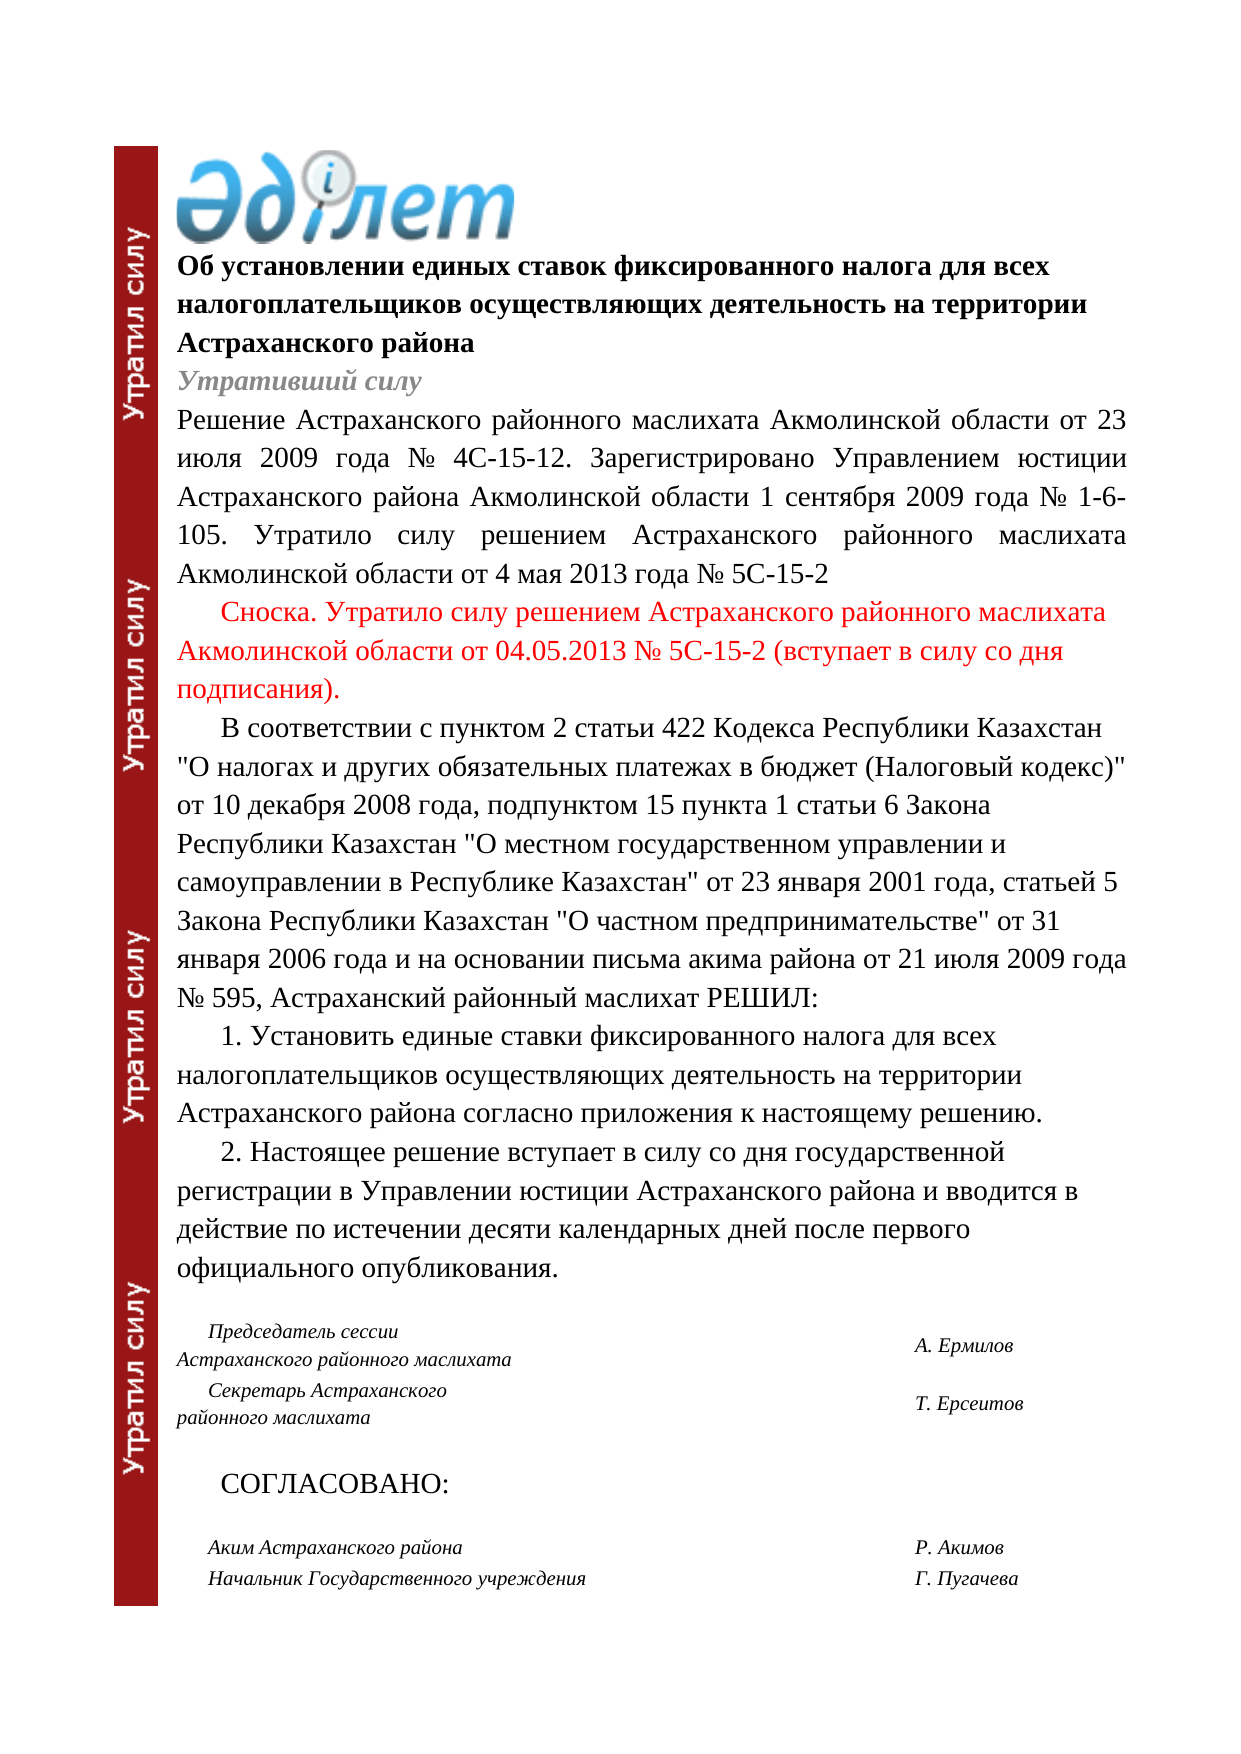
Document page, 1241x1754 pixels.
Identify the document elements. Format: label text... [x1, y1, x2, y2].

table_cell Т. Ерсеитов [913, 1376, 1240, 1434]
picture [114, 358, 158, 363]
text СОГЛАСОВАНО: [112, 1434, 1128, 1530]
picture [114, 1596, 158, 1606]
table_cell Г. Пугачева [913, 1565, 1240, 1596]
picture [114, 397, 158, 402]
text Об установлении единых ставок фиксированного налога для всех налогоплательщиков осуществляющих деятельность на территории Астраханского района [112, 248, 1128, 358]
text Утративший силу [112, 363, 1128, 397]
table_header Председатель сессии Астраханского районного маслихата [101, 1317, 913, 1376]
picture [176, 150, 515, 244]
table_header Р. Акимов [913, 1534, 1240, 1564]
picture [114, 589, 158, 594]
table_header Аким Астраханского района [101, 1534, 913, 1564]
text Решение Астраханского районного маслихата Акмолинской области от 23 июля 2009 года № 4С-15-12. Зарегистрировано Управлением юстиции Астраханского района Акмолинской области 1 сентября 2009 года № 1-6-105. Утратило силу решением Астраханского районного маслихата Акмолинской области от 4 мая 2013 года № 5С-15-2 [112, 402, 1128, 589]
table_header А. Ермилов [913, 1317, 1240, 1376]
picture [114, 1313, 158, 1317]
text Сноска. Утратило силу решением Астраханского районного маслихата Акмолинской области от 04.05.2013 № 5С-15-2 (вступает в силу со дня подписания). В соответствии с пунктом 2 статьи 422 Кодекса Республики Казахстан "О налогах и других обязательных платежах в бюджет (Налоговый кодекс)" от 10 декабря 2008 года, подпунктом 15 пункта 1 статьи 6 Закона Республики Казахстан "О местном государственном управлении и самоуправлении в Республике Казахстан" от 23 января 2001 года, статьей 5 Закона Республики Казахстан "О частном предпринимательстве" от 31 января 2006 года и на основании письма акима района от 21 июля 2009 года № 595, Астраханский районный маслихат РЕШИЛ: 1. Установить единые ставки фиксированного налога для всех налогоплательщиков осуществляющих деятельность на территории Астраханского района согласно приложения к настоящему решению. 2. Настоящее решение вступает в силу со дня государственной регистрации в Управлении юстиции Астраханского района и вводится в действие по истечении десяти календарных дней после первого официального опубликования. [112, 594, 1128, 1313]
picture [114, 1530, 158, 1534]
table_cell Секретарь Астраханского районного маслихата [101, 1376, 913, 1434]
picture [114, 146, 158, 248]
